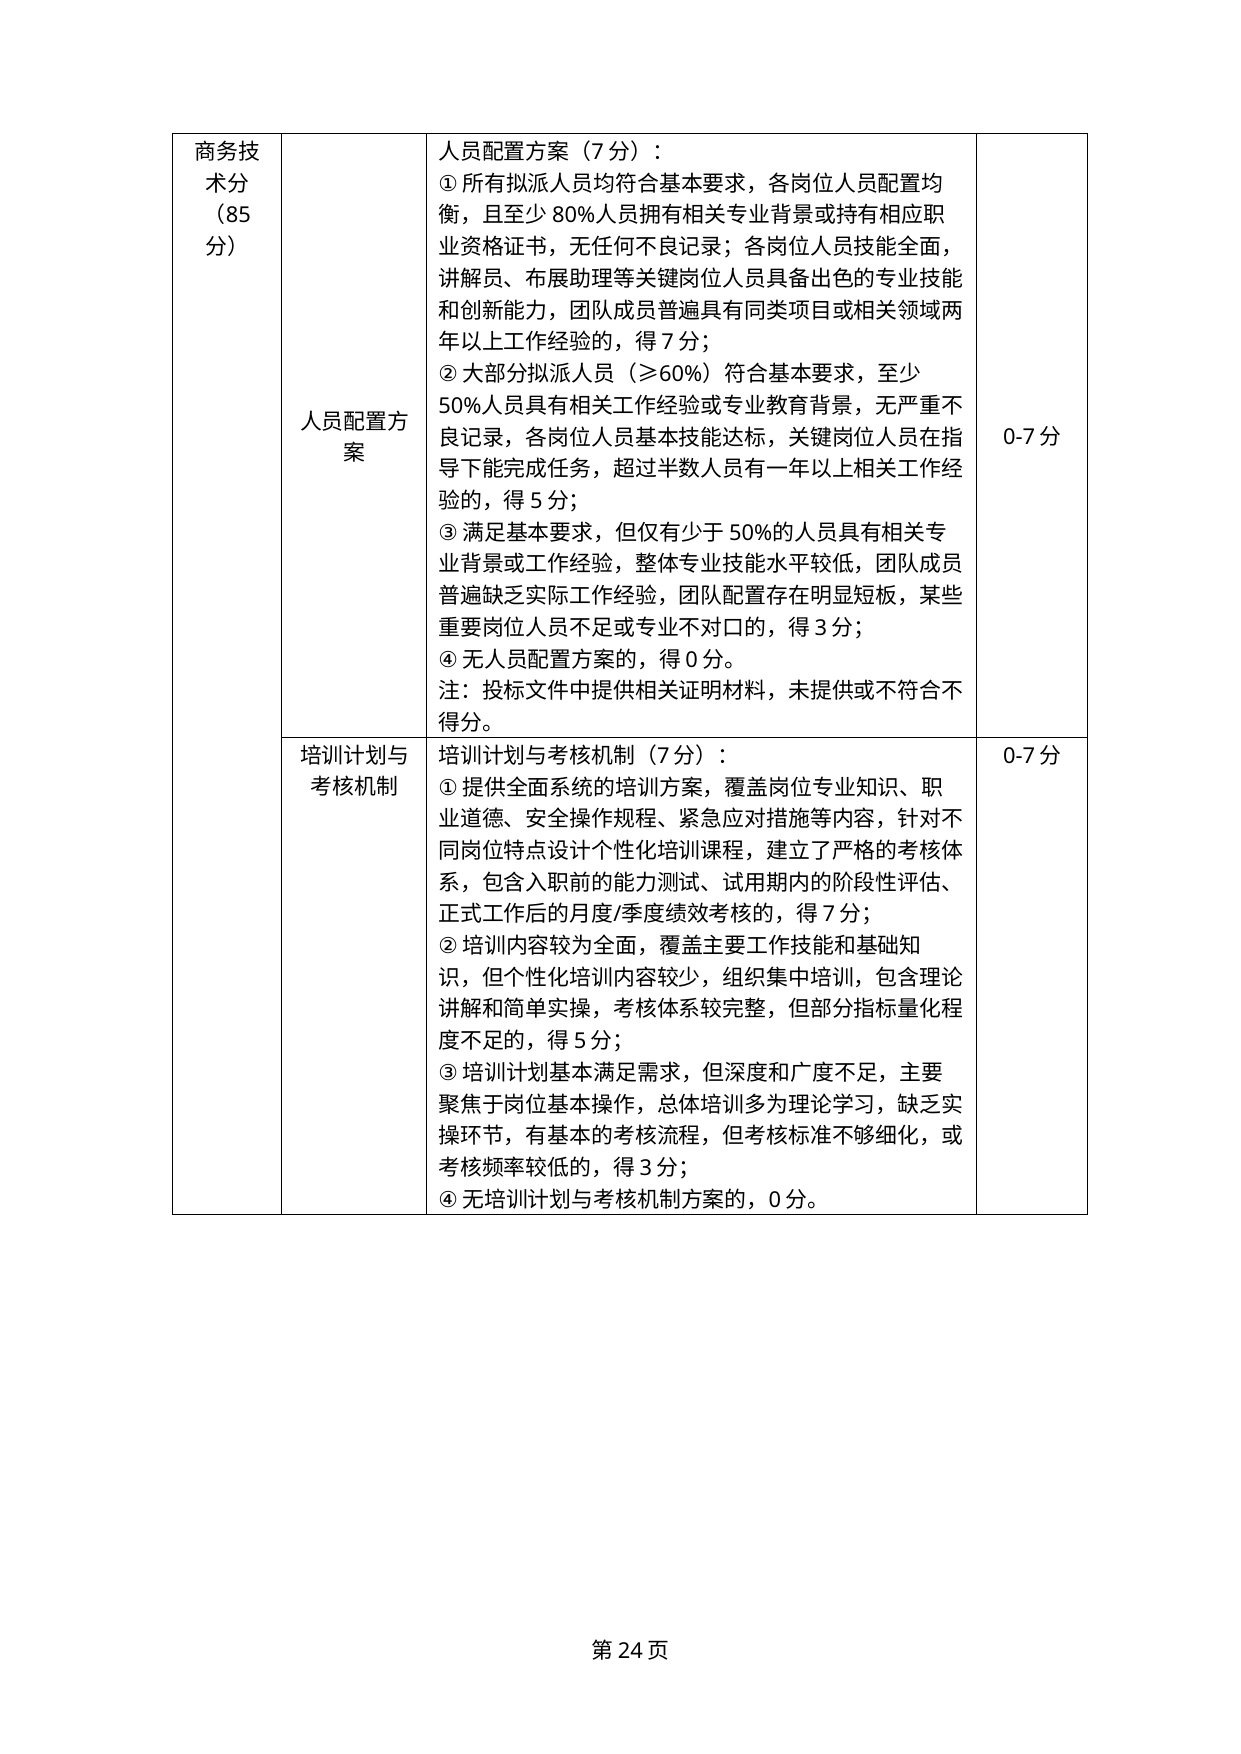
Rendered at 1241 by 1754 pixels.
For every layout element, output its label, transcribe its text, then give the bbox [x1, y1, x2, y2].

table_cell 培训计划与考核机制（7分）： ①提供全面系统的培训方案，覆盖岗位专业知识、职业道德、安全操作规程、紧急应对措施等内容，针对不同岗位特点设计个性化培训课程，建立了严格的考核体系，包含入职前的能力测试、试用期内的阶段性评估、正式工作后的月度/季度绩效考核的，得7分； ②培训内容较为全面，覆盖主要工作技能和基础知识，但个性化培训内容较少，组织集中培训，包含理论讲解和简单实操，考核体系较完整，但部分指标量化程度不足的，得5分； ③培训计划基本满足需求，但深度和广度不足，主要聚焦于岗位基本操作，总体培训多为理论学习，缺乏实操环节，有基本的考核流程，但考核标准不够细化，或考核频率较低的，得3分； ④无培训计划与考核机制方案的，0分。 [427, 738, 976, 1213]
table_cell 0-7分 [977, 134, 1087, 737]
table_cell 0-7分 [977, 738, 1087, 1213]
table_cell 人员配置方案 [282, 134, 426, 737]
table_cell 培训计划与考核机制 [282, 738, 426, 1213]
table_cell 人员配置方案（7分）： ①所有拟派人员均符合基本要求，各岗位人员配置均衡，且至少80%人员拥有相关专业背景或持有相应职业资格证书，无任何不良记录；各岗位人员技能全面，讲解员、布展助理等关键岗位人员具备出色的专业技能和创新能力，团队成员普遍具有同类项目或相关领域两年以上工作经验的，得7分； ②大部分拟派人员（≥60%）符合基本要求，至少50%人员具有相关工作经验或专业教育背景，无严重不良记录，各岗位人员基本技能达标，关键岗位人员在指导下能完成任务，超过半数人员有一年以上相关工作经验的，得5分； ③满足基本要求，但仅有少于50%的人员具有相关专业背景或工作经验，整体专业技能水平较低，团队成员普遍缺乏实际工作经验，团队配置存在明显短板，某些重要岗位人员不足或专业不对口的，得3分； ④无人员配置方案的，得0分。 注：投标文件中提供相关证明材料，未提供或不符合不得分。 [427, 134, 976, 737]
table_cell 商务技术分 （85分） [173, 134, 281, 1213]
